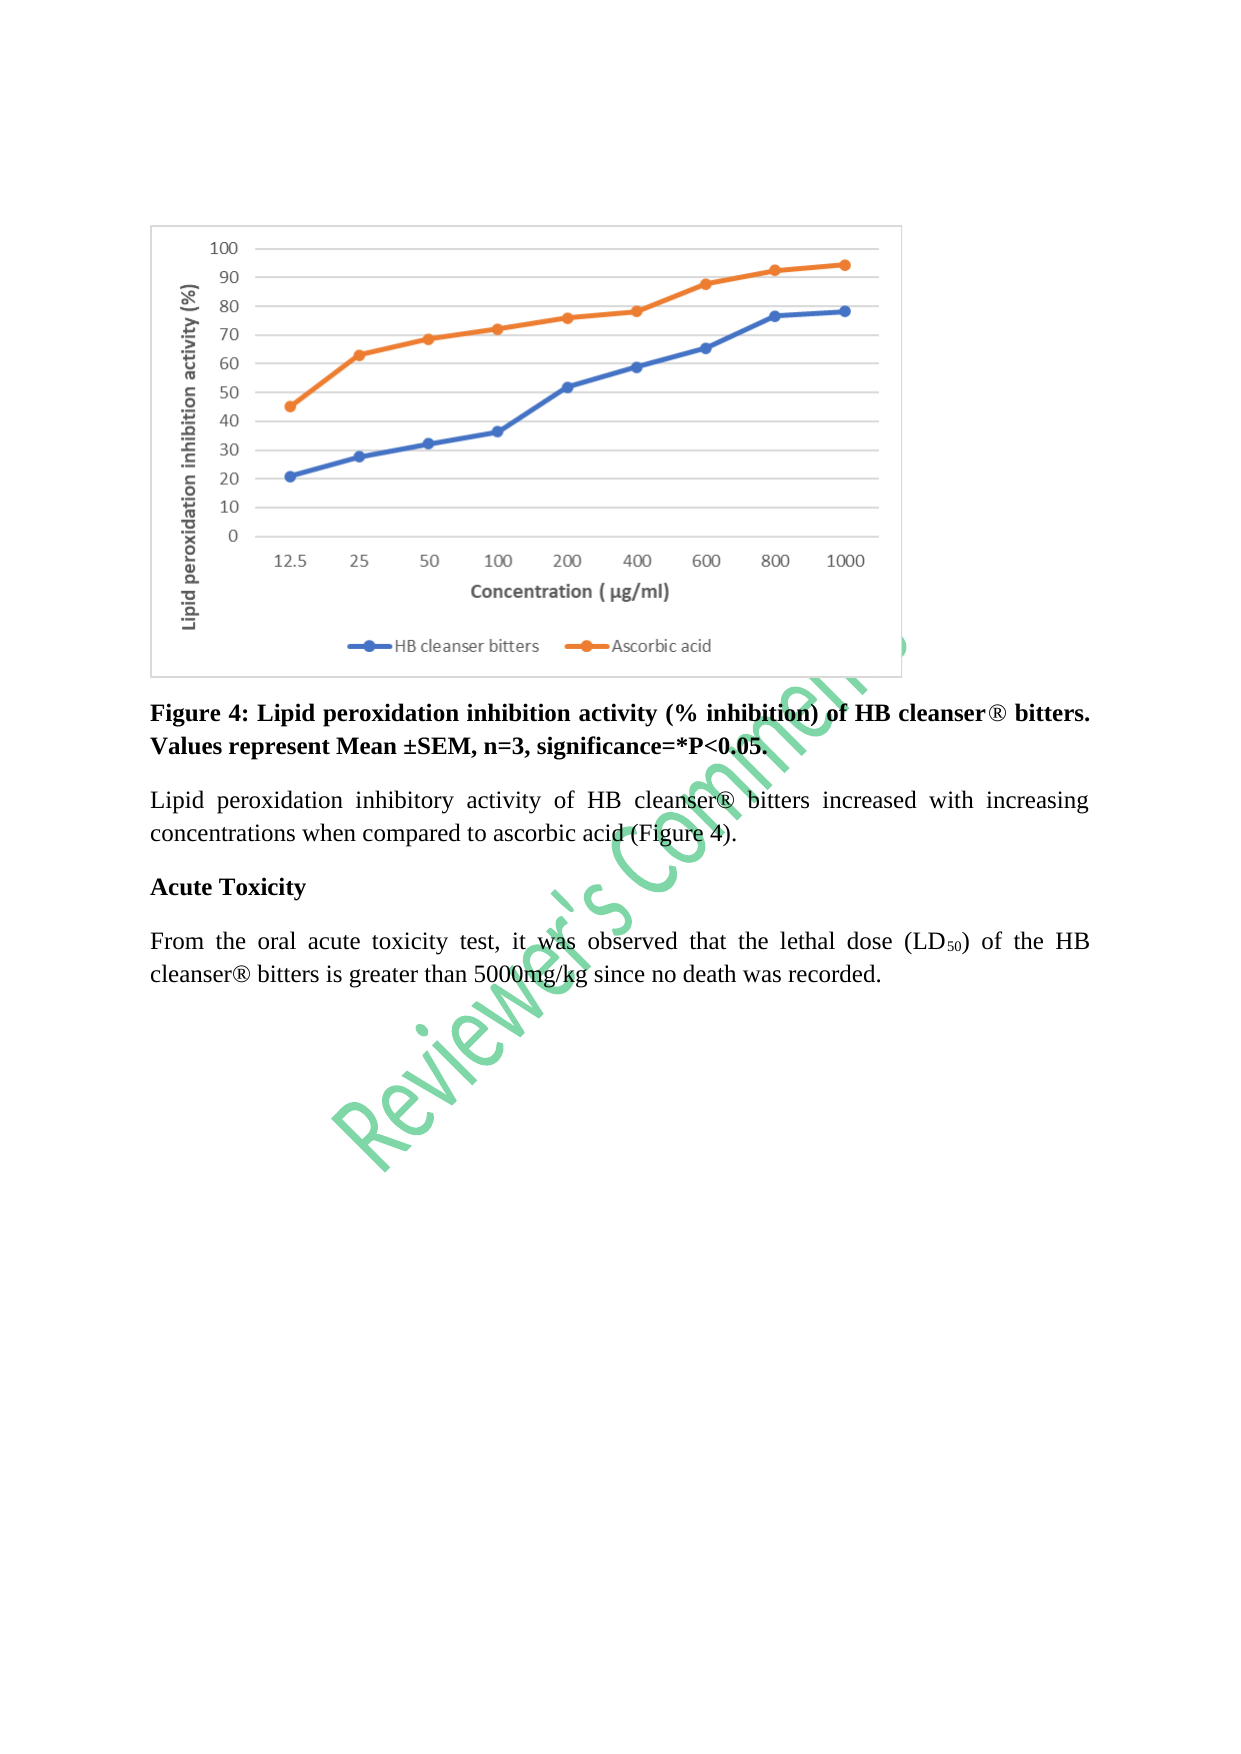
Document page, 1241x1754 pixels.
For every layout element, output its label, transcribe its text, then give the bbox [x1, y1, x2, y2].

text Acute Toxicity [150, 872, 1090, 901]
text Lipid peroxidation inhibitory activity of HB cleanser® bitters increased with increasing concentrations when compared to ascorbic acid (Figure 4). [150, 785, 1090, 847]
text Figure 4: Lipid peroxidation inhibition activity (% inhibition) of HB cleanser® bitters. Values represent Mean ±SEM, n=3, significance=*P<0.05. [150, 698, 1090, 760]
text From the oral acute toxicity test, it was observed that the lethal dose (LD50) of the HB cleanser® bitters is greater than 5000mg/kg since no death was recorded. [150, 926, 1090, 988]
picture [150, 225, 903, 678]
